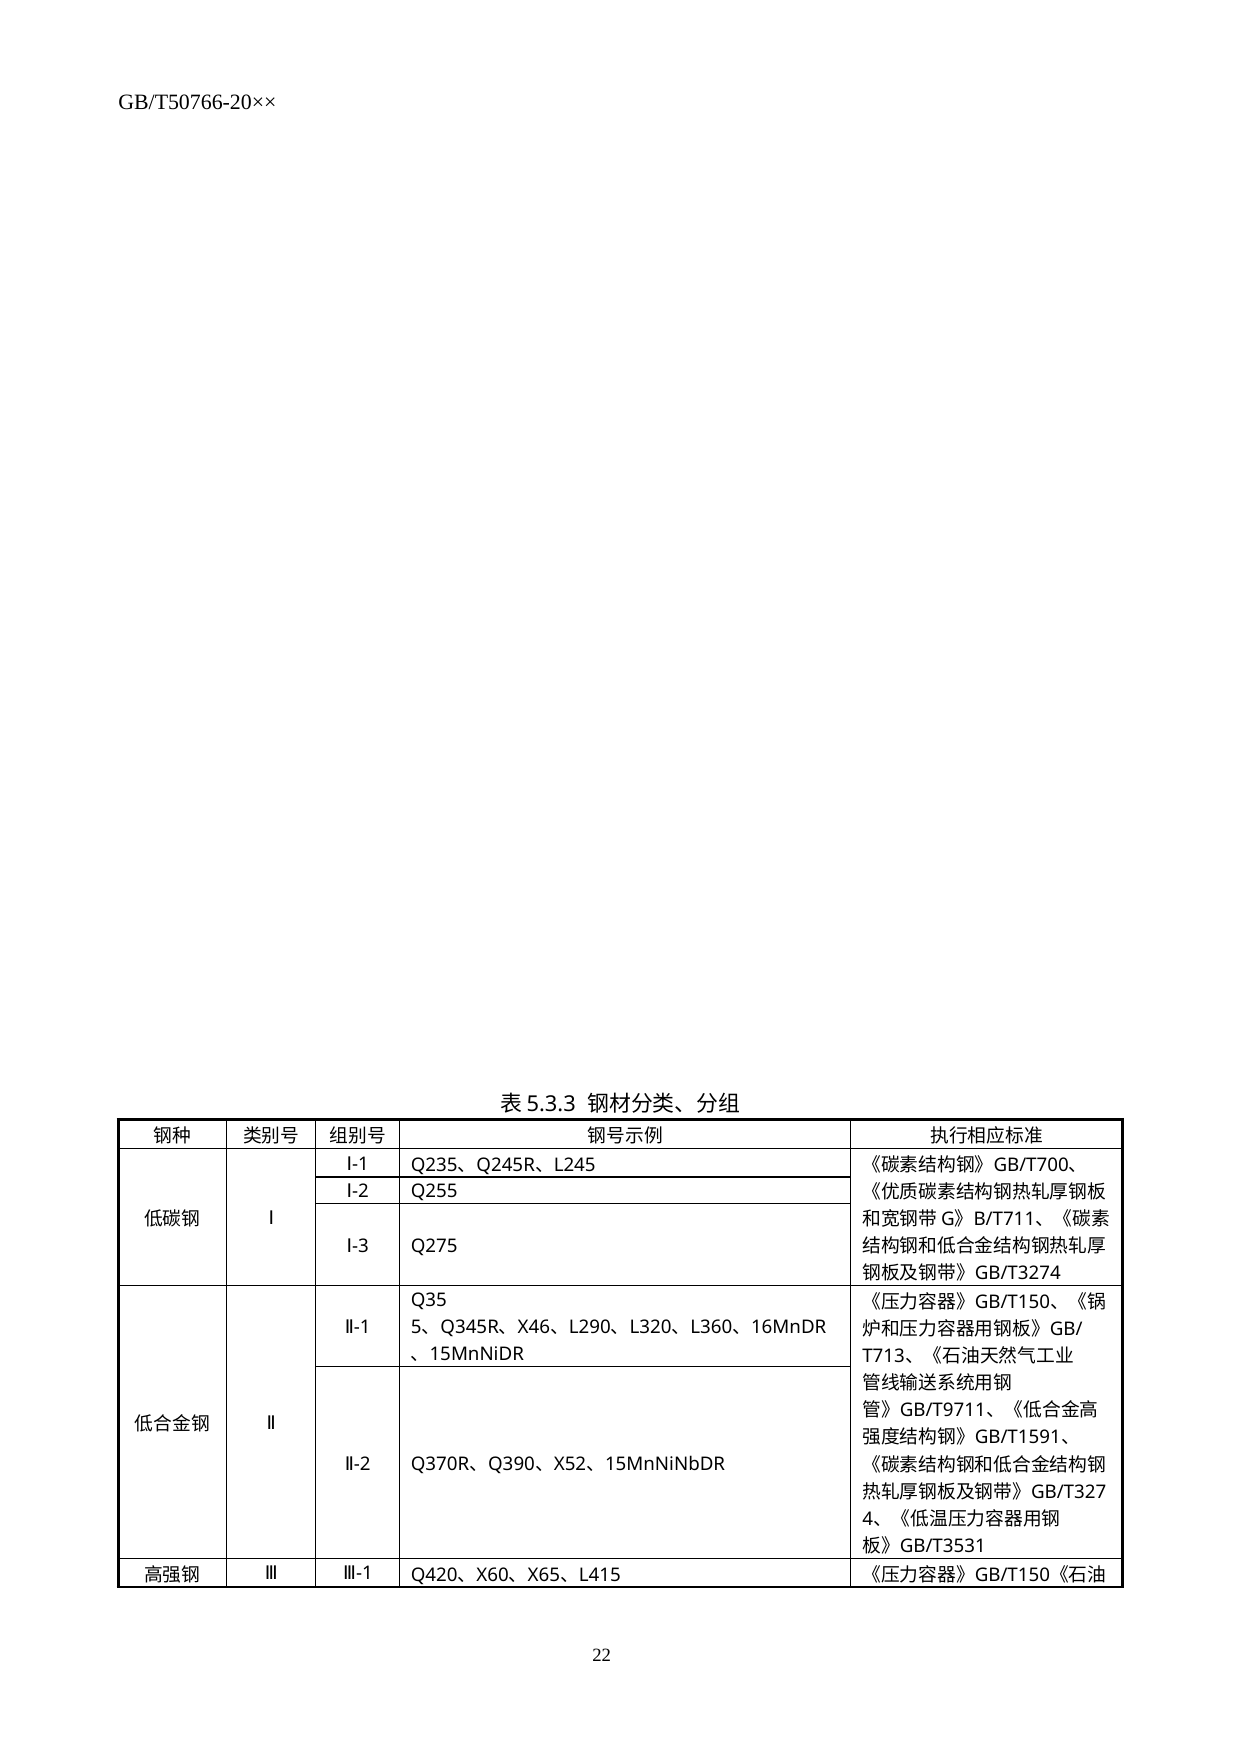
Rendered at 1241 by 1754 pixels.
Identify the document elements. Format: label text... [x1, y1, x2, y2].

table_header 组别号 [316, 1121, 399, 1148]
table_cell Ⅲ-1 [316, 1559, 399, 1586]
table_cell Q420、X60、X65、L415 [400, 1559, 850, 1586]
text 表5.3.3 钢材分类、分组 [118, 1086, 1122, 1118]
table_cell Ⅰ-1 [316, 1149, 399, 1176]
table_cell Ⅰ-2 [316, 1178, 399, 1203]
table_cell Q235、Q245R、L245 [400, 1149, 850, 1176]
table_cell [851, 1559, 1121, 1586]
table_cell Q355、Q345R、X46、L290、L320、L360、16MnDR、15MnNiDR [400, 1286, 850, 1366]
table_cell 《碳素结构钢》GB/T700、《优质碳素结构钢热轧厚钢板和宽钢带G》B/T711、《碳素结构钢和低合金结构钢热轧厚钢板及钢带》GB/T3274 [851, 1149, 1121, 1285]
table_cell Ⅰ-3 [316, 1204, 399, 1285]
table_header 执行相应标准 [851, 1121, 1121, 1148]
table_cell Q275 [400, 1204, 850, 1285]
table_cell Ⅱ-2 [316, 1367, 399, 1558]
table_cell 低合金钢 [120, 1286, 226, 1558]
table_cell 《压力容器》GB/T150、《锅炉和压力容器用钢板》GB/T713、《石油天然气工业 管线输送系统用钢管》GB/T9711、《低合金高强度结构钢》GB/T1591、《碳素结构钢和低合金结构钢热轧厚钢板及钢带》GB/T3274、《低温压力容器用钢板》GB/T3531 [851, 1286, 1121, 1558]
table_cell Ⅰ [227, 1149, 315, 1285]
table_header 钢种 [120, 1121, 226, 1148]
table_header 钢号示例 [400, 1121, 850, 1148]
table_cell 低碳钢 [120, 1149, 226, 1285]
table_cell Ⅲ [227, 1559, 315, 1586]
table_cell Ⅱ-1 [316, 1286, 399, 1366]
table_cell Q255 [400, 1178, 850, 1203]
table_header 类别号 [227, 1121, 315, 1148]
table_cell Ⅱ [227, 1286, 315, 1558]
table_cell Q370R、Q390、X52、15MnNiNbDR [400, 1367, 850, 1558]
table_cell 高强钢 [120, 1559, 226, 1586]
